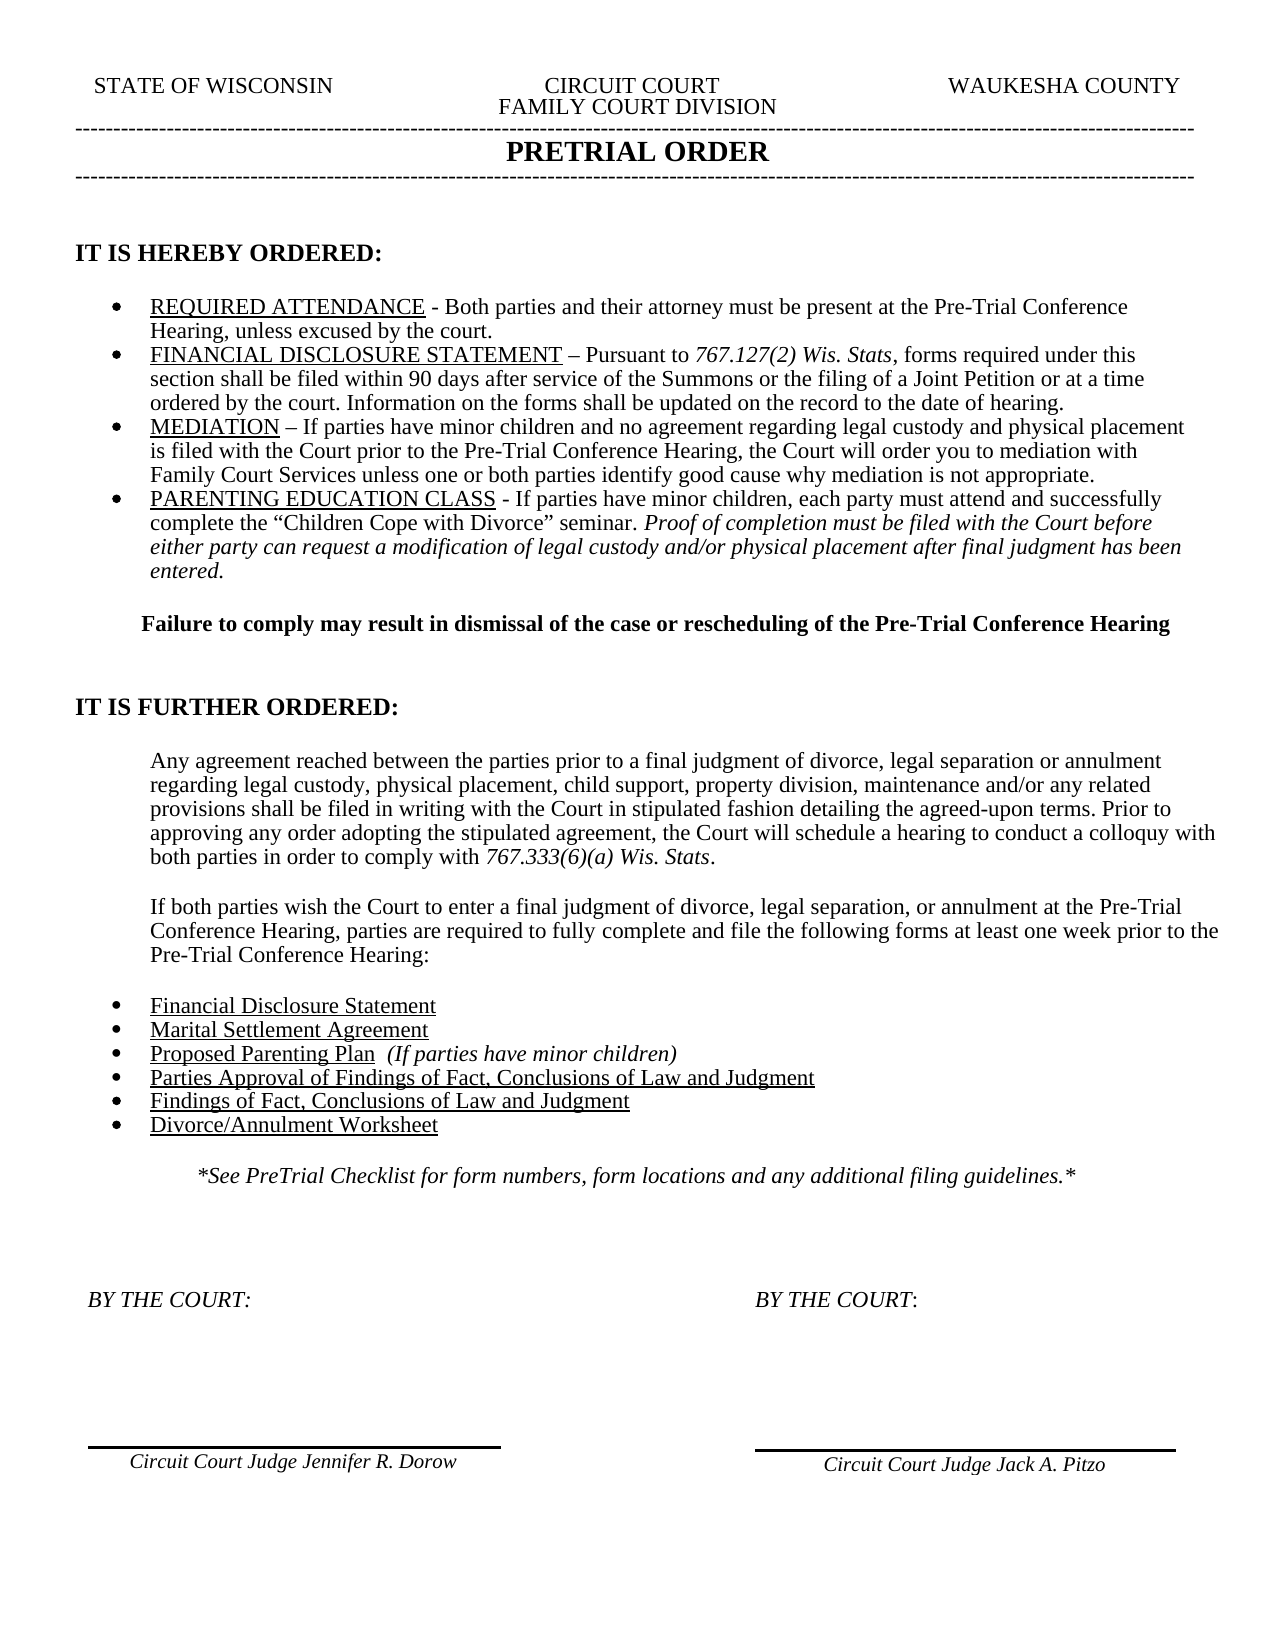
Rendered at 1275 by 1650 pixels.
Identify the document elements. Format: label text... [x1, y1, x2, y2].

text Any agreement reached between the parties prior to a final judgment of divorce, legal separation or annulment regarding legal custody, physical placement, child support, property division, maintenance and/or any related provisions shall be filed in writing with the Court in stipulated fashion detailing the agreed-upon terms. Prior to approving any order adopting the stipulated agreement, the Court will schedule a hearing to conduct a colloquy with both parties in order to comply with 767.333(6)(a) Wis. Stats. [150, 749, 1237, 869]
text IT IS HEREBY ORDERED: [75, 241, 1237, 267]
list MEDIATION – If parties have minor children and no agreement regarding legal custody and physical placement is filed with the Court prior to the Pre-Trial Conference Hearing, the Court will order you to mediation with Family Court Services unless one or both parties identify good cause why mediation is not appropriate. [112, 416, 1200, 488]
list FINANCIAL DISCLOSURE STATEMENT – Pursuant to 767.127(2) Wis. Stats, forms required under this section shall be filed within 90 days after service of the Summons or the filing of a Joint Petition or at a time ordered by the court. Information on the forms shall be updated on the record to the date of hearing. [112, 343, 1200, 416]
text *See PreTrial Checklist for form numbers, form locations and any additional filing guidelines.* [75, 1164, 1200, 1188]
list Findings of Fact, Conclusions of Law and Judgment [112, 1090, 1200, 1114]
list PARENTING EDUCATION CLASS - If parties have minor children, each party must attend and successfully complete the “Children Cope with Divorce” seminar. Proof of completion must be filed with the Court before either party can request a modification of legal custody and/or physical placement after final judgment has been entered. [112, 488, 1200, 584]
text If both parties wish the Court to enter a final judgment of divorce, legal separation, or annulment at the Pre-Trial Conference Hearing, parties are required to fully complete and file the following forms at least one week prior to the Pre-Trial Conference Hearing: [150, 896, 1237, 968]
list Divorce/Annulment Worksheet [112, 1114, 1200, 1138]
text --------------------------------------------------------------------------------------------------------------------------------------------------- [75, 119, 1200, 140]
text FAMILY COURT DIVISION [75, 98, 1200, 119]
list Parties Approval of Findings of Fact, Conclusions of Law and Judgment [112, 1066, 1200, 1090]
text PRETRIAL ORDER [75, 140, 1200, 167]
text STATE OF CIRCUIT COURT [75, 77, 1200, 98]
text IT IS FURTHER ORDERED: [75, 694, 1237, 720]
text Failure to comply may result in dismissal of the case or rescheduling of the Pre-Trial Conference Hearing [75, 613, 1237, 637]
list Marital Settlement Agreement [112, 1018, 1200, 1042]
list Proposed Parenting Plan (If parties have minor children) [112, 1042, 1200, 1066]
list Financial Disclosure Statement [112, 994, 1200, 1018]
text --------------------------------------------------------------------------------------------------------------------------------------------------- [75, 167, 1200, 188]
list REQUIRED ATTENDANCE - Both parties and their attorney must be present at the Pre-Trial Conference Hearing, unless excused by the court. [112, 296, 1200, 343]
